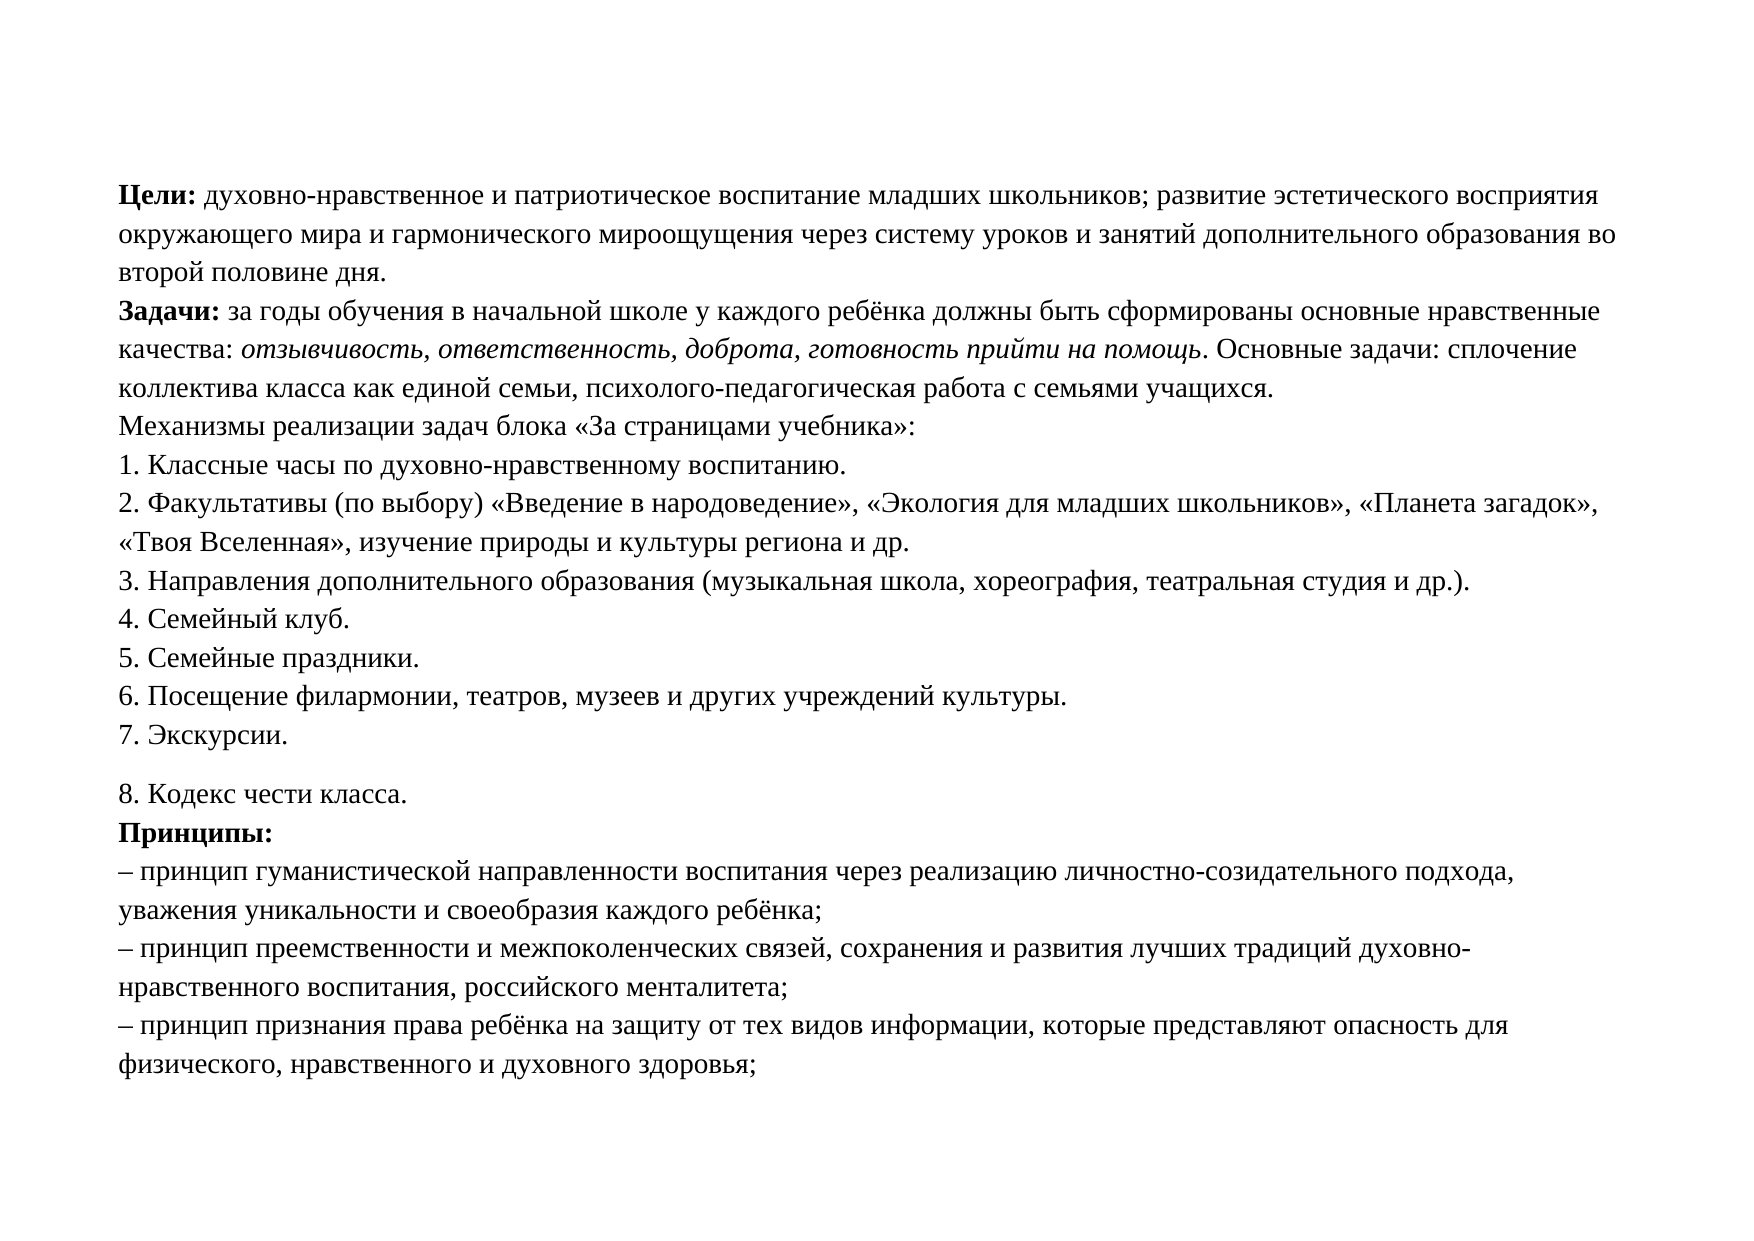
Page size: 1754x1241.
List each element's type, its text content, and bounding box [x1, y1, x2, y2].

text – принцип преемственности и межпоколенческих связей, сохранения и развития лучших традиций духовно-нравственного воспитания, российского менталитета; [118, 930, 1636, 1002]
text 1. Классные часы по духовно-нравственному воспитанию. [118, 447, 1636, 481]
text Принципы: [118, 815, 1636, 848]
text 3. Направления дополнительного образования (музыкальная школа, хореография, театральная студия и др.). [118, 563, 1636, 596]
text 6. Посещение филармонии, театров, музеев и других учреждений культуры. [118, 678, 1636, 712]
text 2. Факультативы (по выбору) «Введение в народоведение», «Экология для младших школьников», «Планета загадок», «Твоя Вселенная», изучение природы и культуры региона и др. [118, 486, 1636, 558]
text Цели: духовно-нравственное и патриотическое воспитание младших школьников; развитие эстетического восприятия окружающего мира и гармонического мироощущения через систему уроков и занятий дополнительного образования во второй половине дня. [118, 177, 1636, 288]
text 7. Экскурсии. [118, 717, 1636, 750]
text Механизмы реализации задач блока «За страницами учебника»: [118, 408, 1636, 442]
text – принцип гуманистической направленности воспитания через реализацию личностно-созидательного подхода, уважения уникальности и своеобразия каждого ребёнка; [118, 853, 1636, 925]
text – принцип признания права ребёнка на защиту от тех видов информации, которые представляют опасность для физического, нравственного и духовного здоровья; [118, 1007, 1636, 1079]
text Задачи: за годы обучения в начальной школе у каждого ребёнка должны быть сформированы основные нравственные качества: отзывчивость, ответственность, доброта, готовность прийти на помощь. Основные задачи: сплочение коллектива класса как единой семьи, психолого-педагогическая работа с семьями учащихся. [118, 293, 1636, 403]
text 8. Кодекс чести класса. [118, 776, 1636, 810]
text 4. Семейный клуб. [118, 601, 1636, 635]
text 5. Семейные праздники. [118, 640, 1636, 673]
